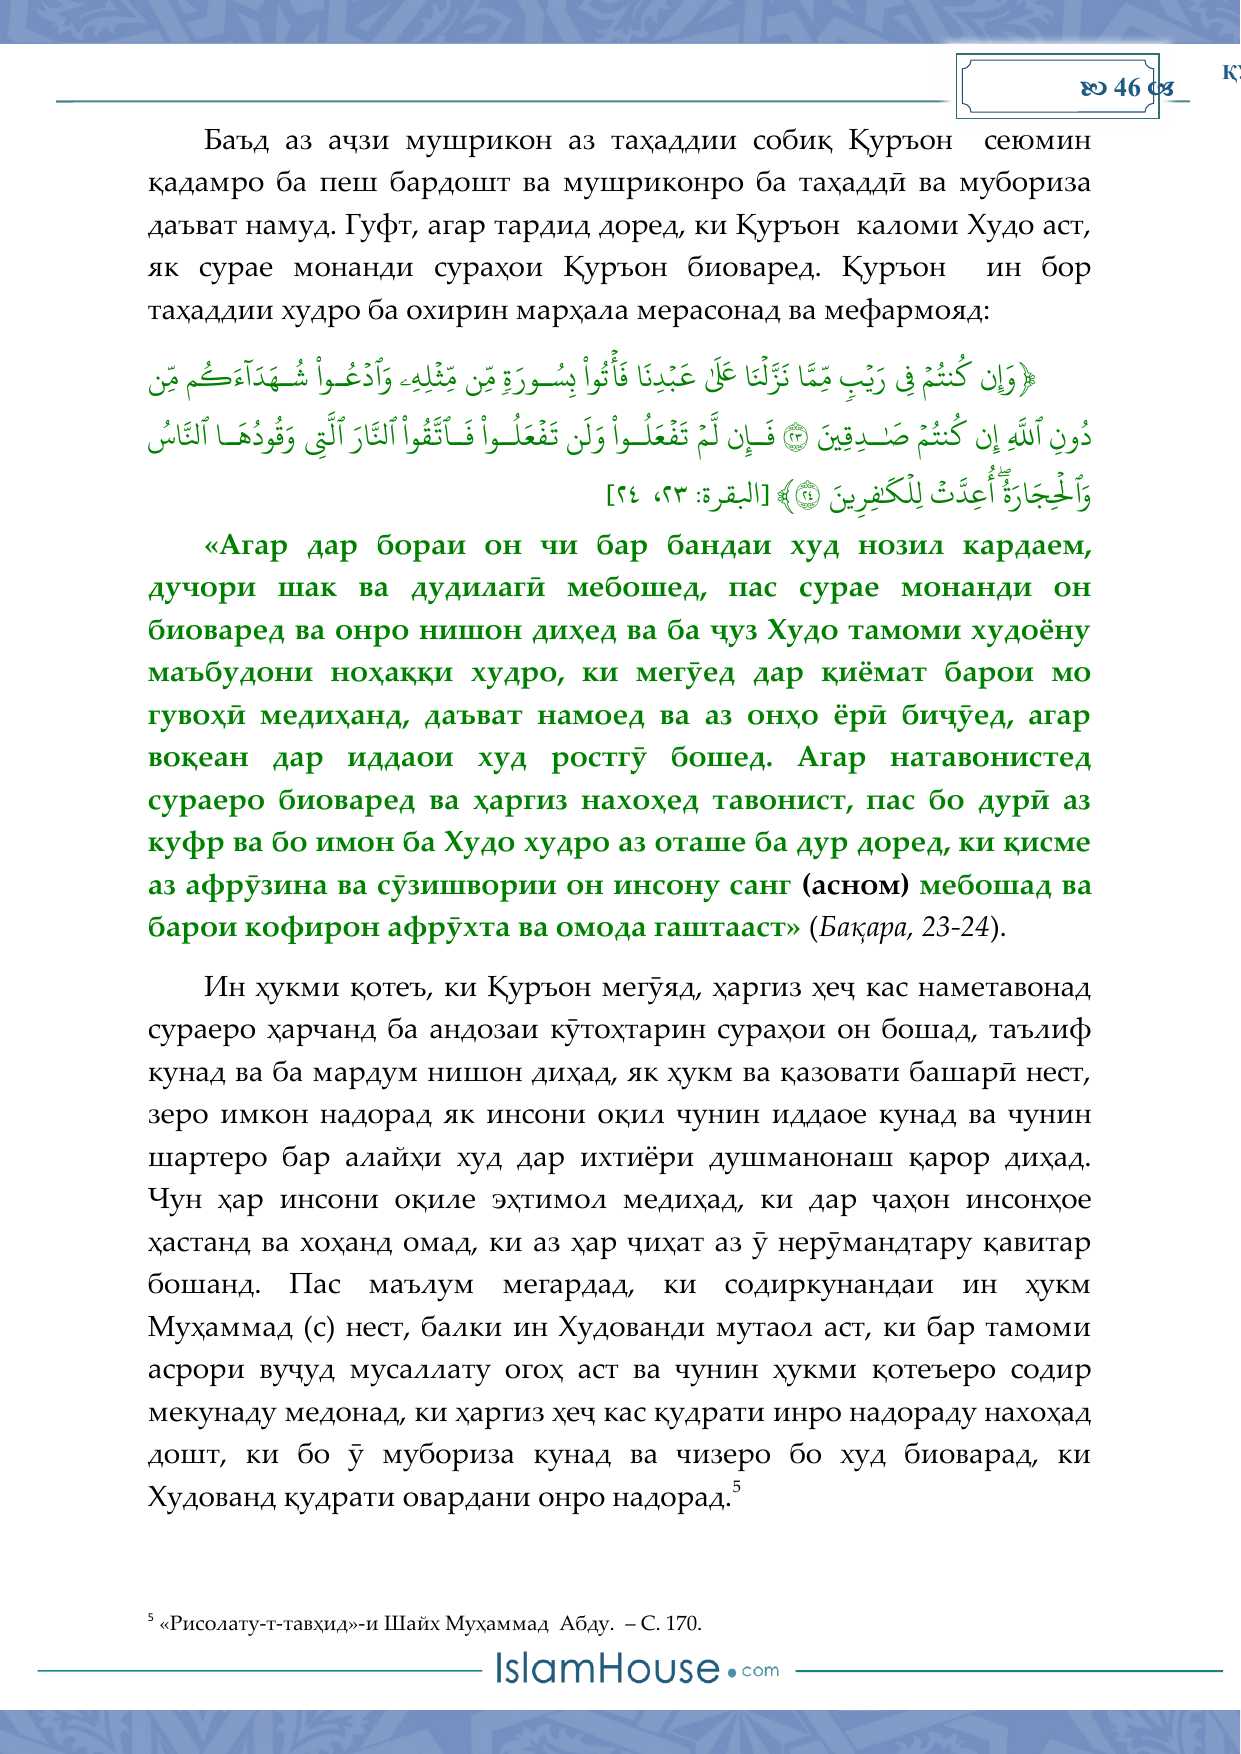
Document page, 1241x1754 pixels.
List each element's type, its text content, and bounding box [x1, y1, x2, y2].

picture [28, 1645, 483, 1691]
text ﴿وَإِن كُنتُمۡ فِي رَيۡبٖ مِّمَّا نَزَّلۡنَا عَلَىٰ عَبۡدِنَا فَأۡتُواْ بِسُورَةٖ مِّن مِّثۡلِهِۦ وَٱدۡعُواْ شُهَدَآءَكُم مِّن دُونِ ٱللَّهِ إِن كُنتُمۡ صَٰدِقِينَ ٢٣ فَإِن لَّمۡ تَفۡعَلُواْ وَلَن تَفۡعَلُواْ فَٱتَّقُواْ ٱلنَّارَ ٱلَّتِي وَقُودُهَا ٱلنَّاسُ وَٱلۡحِجَارَةُۖ أُعِدَّتۡ لِلۡكَٰفِرِينَ ٢٤﴾ [البقرة: ٢٣، ٢٤] [148, 347, 1092, 523]
picture [487, 1646, 1224, 1691]
text Баъд аз аҷзи мушрикон аз таҳаддии собиқ Қуръон сеюмин қадамро ба пеш бардошт ва мушриконро ба таҳаддӣ ва мубориза даъват намуд. Гуфт, агар тардид доред, ки Қуръон каломи Худо аст, як сурае монанди сураҳои Қуръон биоваред. Қуръон ин бор таҳаддии худро ба охирин марҳала мерасонад ва мефармояд: [148, 118, 1092, 327]
text Ин ҳукми қотеъ, ки Қуръон мегӯяд, ҳаргиз ҳеҷ кас наметавонад сураеро ҳарчанд ба андозаи кӯтоҳтарин сураҳои он бошад, таълиф кунад ва ба мардум нишон диҳад, як ҳукм ва қазовати башарӣ нест, зеро имкон надорад як инсони оқил чунин иддаое кунад ва чунин шартеро бар алайҳи худ дар ихтиёри душманонаш қарор диҳад. Чун ҳар инсони оқиле эҳтимол медиҳад, ки дар ҷаҳон инсонҳое ҳастанд ва хоҳанд омад, ки аз ҳар ҷиҳат аз ӯ нерӯмандтару қавитар бошанд. Пас маълум мегардад, ки содиркунандаи ин ҳукм Муҳаммад (с) нест, балки ин Худованди мутаол аст, ки бар тамоми асрори вуҷуд мусаллату огоҳ аст ва чунин ҳукми қотеъеро содир мекунаду медонад, ки ҳаргиз ҳеҷ кас қудрати инро надораду нахоҳад дошт, ки бо ӯ мубориза кунад ва чизеро бо худ биоварад, ки Худованд қудрати овардани онро надорад. [148, 965, 1092, 1514]
text «Агар дар бораи он чи бар бандаи худ нозил кардаем, дучори шак ва дудилагӣ мебошед, пас сурае монанди он биоваред ва онро нишон диҳед ва ба ҷуз Худо тамоми худоёну маъбудони ноҳаққи худро, ки мегӯед дар қиёмат барои мо гувоҳӣ медиҳанд, даъват намоед ва аз онҳо ёрӣ биҷӯед, агар воқеан дар иддаои худ ростгӯ бошед. Агар натавонистед сураеро биоваред ва ҳаргиз нахоҳед тавонист, пас бо дурӣ аз куфр ва бо имон ба Худо худро аз оташе ба дур доред, ки қисме аз афрӯзина ва сӯзишвории он инсону санг (асном) мебошад ва барои кофирон афрӯхта ва омода гаштааст» (Бақара, 23-24). [148, 523, 1092, 945]
